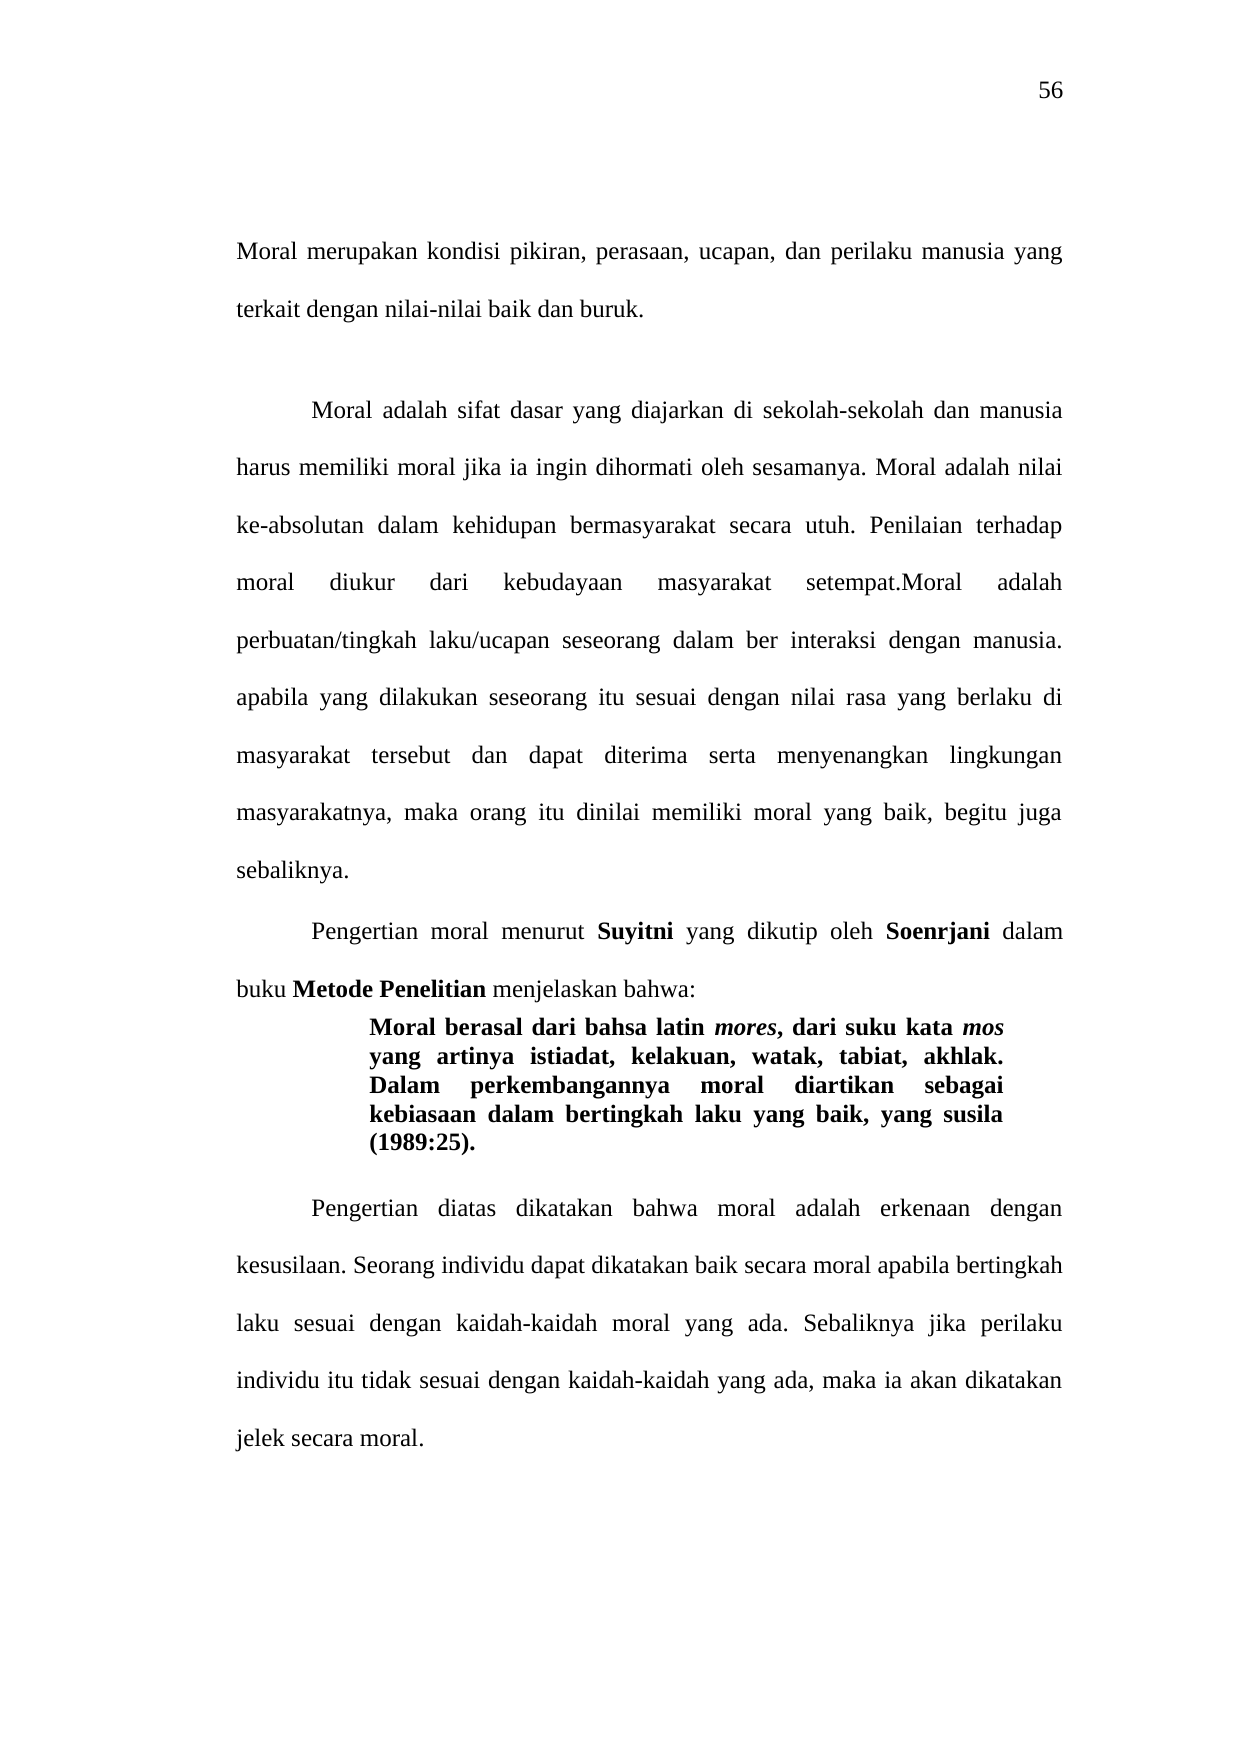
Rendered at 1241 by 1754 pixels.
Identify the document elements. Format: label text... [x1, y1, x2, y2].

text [236, 236, 1063, 322]
text Moral berasal dari bahsa latin mores, dari suku kata mos yang artinya istiadat, kelakuan, watak, tabiat, akhlak. Dalam perkembangannya moral diartikan sebagai kebiasaan dalam bertingkah laku yang baik, yang susila (1989:25). [369, 1012, 1004, 1156]
text Pengertian moral menurut Suyitni yang dikutip oleh Soenrjani dalam buku Metode Penelitian menjelaskan bahwa: [236, 893, 1063, 1008]
text Pengertian diatas dikatakan bahwa moral adalah erkenaan dengan kesusilaan. Seorang individu dapat dikatakan baik secara moral apabila bertingkah laku sesuai dengan kaidah-kaidah moral yang ada. Sebaliknya jika perilaku individu itu tidak sesuai dengan kaidah-kaidah yang ada, maka ia akan dikatakan jelek secara moral. [236, 1193, 1063, 1452]
text Moral adalah sifat dasar yang diajarkan di sekolah-sekolah dan manusia harus memiliki moral jika ia ingin dihormati oleh sesamanya. Moral adalah nilai ke-absolutan dalam kehidupan bermasyarakat secara utuh. Penilaian terhadap moral diukur dari kebudayaan masyarakat setempat.Moral adalah perbuatan/tingkah laku/ucapan seseorang dalam ber interaksi dengan manusia. apabila yang dilakukan seseorang itu sesuai dengan nilai rasa yang berlaku di masyarakat tersebut dan dapat diterima serta menyenangkan lingkungan masyarakatnya, maka orang itu dinilai memiliki moral yang baik, begitu juga sebaliknya. [236, 372, 1063, 889]
